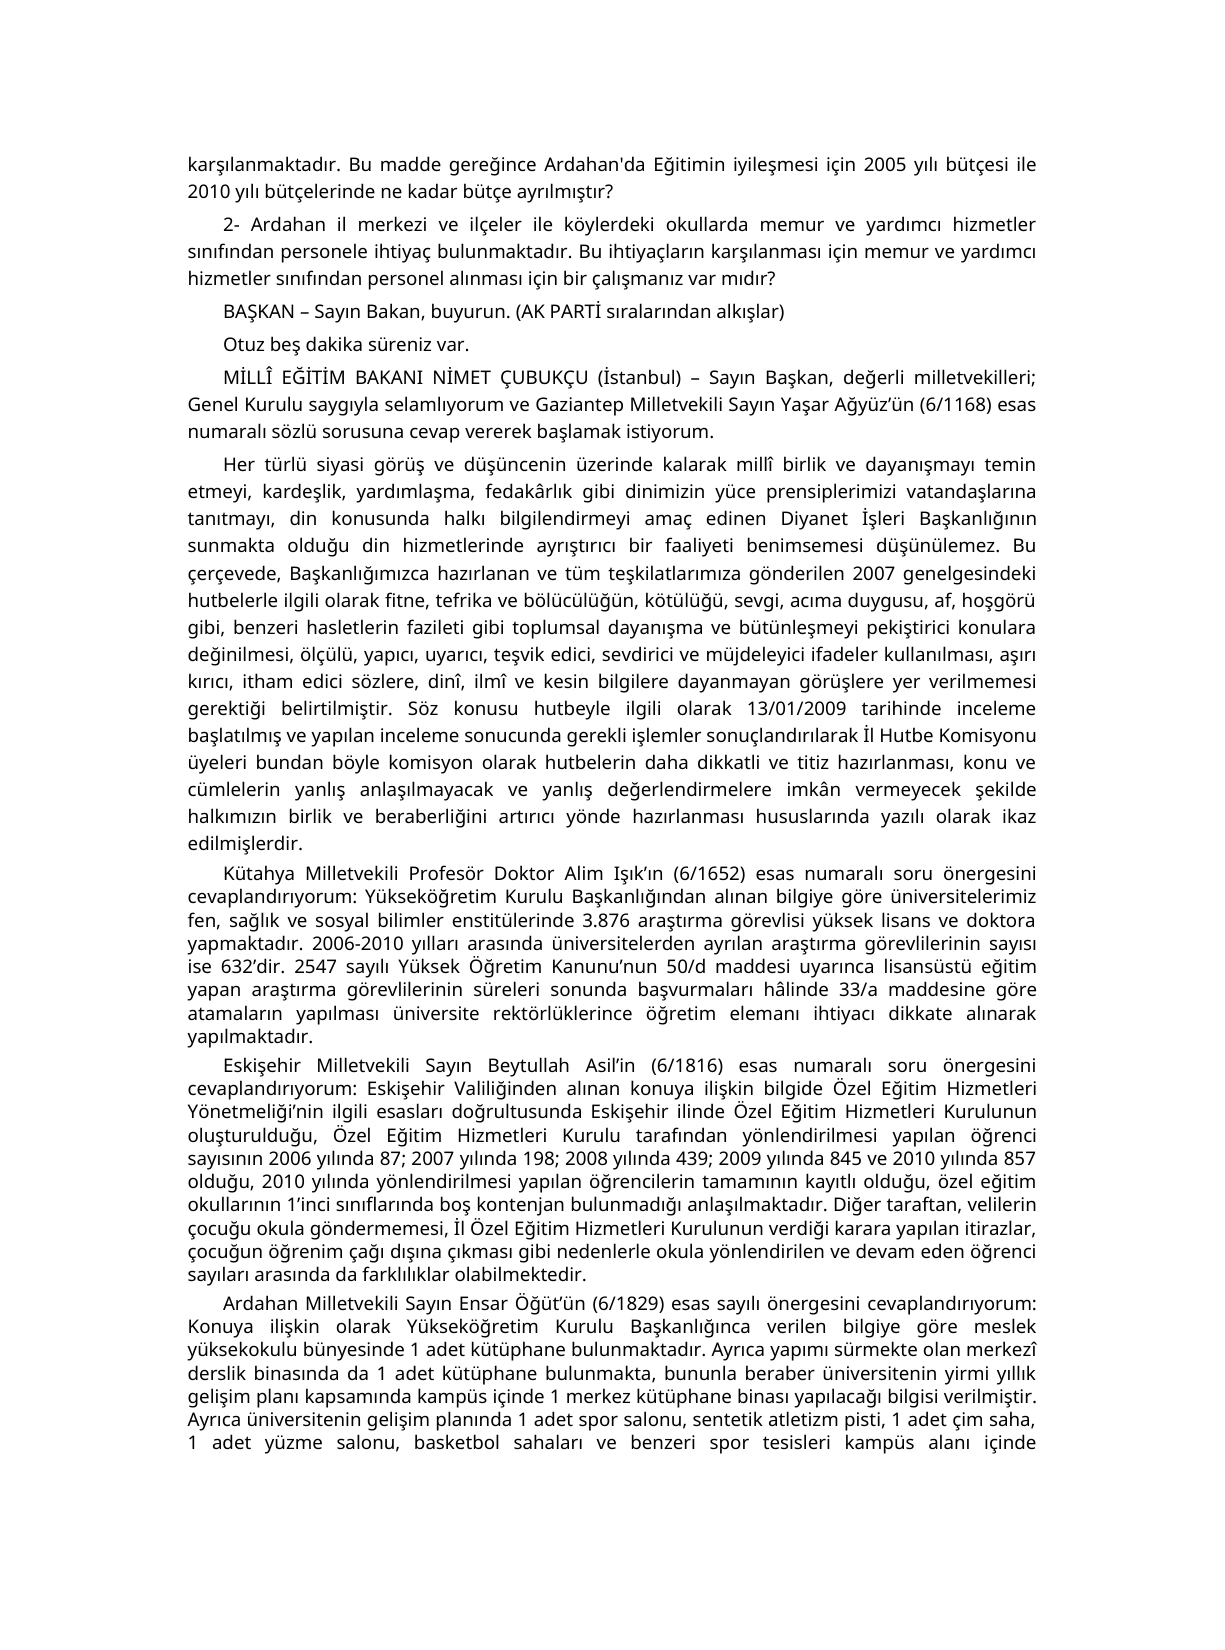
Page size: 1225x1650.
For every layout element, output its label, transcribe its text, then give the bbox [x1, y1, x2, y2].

text Kütahya Milletvekili Profesör Doktor Alim Işık’ın (6/1652) esas numaralı soru önergesini cevaplandırıyorum: Yükseköğretim Kurulu Başkanlığından alınan bilgiye göre üniversitelerimiz fen, sağlık ve sosyal bilimler enstitülerinde 3.876 araştırma görevlisi yüksek lisans ve doktora yapmaktadır. 2006-2010 yılları arasında üniversitelerden ayrılan araştırma görevlilerinin sayısı ise 632’dir. 2547 sayılı Yüksek Öğretim Kanunu’nun 50/d maddesi uyarınca lisansüstü eğitim yapan araştırma görevlilerinin süreleri sonunda başvurmaları hâlinde 33/a maddesine göre atamaların yapılması üniversite rektörlüklerince öğretim elemanı ihtiyacı dikkate alınarak yapılmaktadır. [187, 862, 1037, 1048]
text Her türlü siyasi görüş ve düşüncenin üzerinde kalarak millî birlik ve dayanışmayı temin etmeyi, kardeşlik, yardımlaşma, fedakârlık gibi dinimizin yüce prensiplerimizi vatandaşlarına tanıtmayı, din konusunda halkı bilgilendirmeyi amaç edinen Diyanet İşleri Başkanlığının sunmakta olduğu din hizmetlerinde ayrıştırıcı bir faaliyeti benimsemesi düşünülemez. Bu çerçevede, Başkanlığımızca hazırlanan ve tüm teşkilatlarımıza gönderilen 2007 genelgesindeki hutbelerle ilgili olarak fitne, tefrika ve bölücülüğün, kötülüğü, sevgi, acıma duygusu, af, hoşgörü gibi, benzeri hasletlerin fazileti gibi toplumsal dayanışma ve bütünleşmeyi pekiştirici konulara değinilmesi, ölçülü, yapıcı, uyarıcı, teşvik edici, sevdirici ve müjdeleyici ifadeler kullanılması, aşırı kırıcı, itham edici sözlere, dinî, ilmî ve kesin bilgilere dayanmayan görüşlere yer verilmemesi gerektiği belirtilmiştir. Söz konusu hutbeyle ilgili olarak 13/01/2009 tarihinde inceleme başlatılmış ve yapılan inceleme sonucunda gerekli işlemler sonuçlandırılarak İl Hutbe Komisyonu üyeleri bundan böyle komisyon olarak hutbelerin daha dikkatli ve titiz hazırlanması, konu ve cümlelerin yanlış anlaşılmayacak ve yanlış değerlendirmelere imkân vermeyecek şekilde halkımızın birlik ve beraberliğini artırıcı yönde hazırlanması hususlarında yazılı olarak ikaz edilmişlerdir. [187, 450, 1037, 856]
text MİLLÎ EĞİTİM BAKANI NİMET ÇUBUKÇU (İstanbul) – Sayın Başkan, değerli milletvekilleri; Genel Kurulu saygıyla selamlıyorum ve Gaziantep Milletvekili Sayın Yaşar Ağyüz’ün (6/1168) esas numaralı sözlü sorusuna cevap vererek başlamak istiyorum. [187, 363, 1037, 444]
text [187, 150, 1037, 204]
text Eskişehir Milletvekili Sayın Beytullah Asil’in (6/1816) esas numaralı soru önergesini cevaplandırıyorum: Eskişehir Valiliğinden alınan konuya ilişkin bilgide Özel Eğitim Hizmetleri Yönetmeliği’nin ilgili esasları doğrultusunda Eskişehir ilinde Özel Eğitim Hizmetleri Kurulunun oluşturulduğu, Özel Eğitim Hizmetleri Kurulu tarafından yönlendirilmesi yapılan öğrenci sayısının 2006 yılında 87; 2007 yılında 198; 2008 yılında 439; 2009 yılında 845 ve 2010 yılında 857 olduğu, 2010 yılında yönlendirilmesi yapılan öğrencilerin tamamının kayıtlı olduğu, özel eğitim okullarının 1’inci sınıflarında boş kontenjan bulunmadığı anlaşılmaktadır. Diğer taraftan, velilerin çocuğu okula göndermemesi, İl Özel Eğitim Hizmetleri Kurulunun verdiği karara yapılan itirazlar, çocuğun öğrenim çağı dışına çıkması gibi nedenlerle okula yönlendirilen ve devam eden öğrenci sayıları arasında da farklılıklar olabilmektedir. [187, 1054, 1037, 1286]
text BAŞKAN – Sayın Bakan, buyurun. (AK PARTİ sıralarından alkışlar) [187, 297, 1037, 324]
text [187, 1292, 1037, 1454]
text 2- Ardahan il merkezi ve ilçeler ile köylerdeki okullarda memur ve yardımcı hizmetler sınıfından personele ihtiyaç bulunmaktadır. Bu ihtiyaçların karşılanması için memur ve yardımcı hizmetler sınıfından personel alınması için bir çalışmanız var mıdır? [187, 210, 1037, 291]
text Otuz beş dakika süreniz var. [187, 330, 1037, 357]
